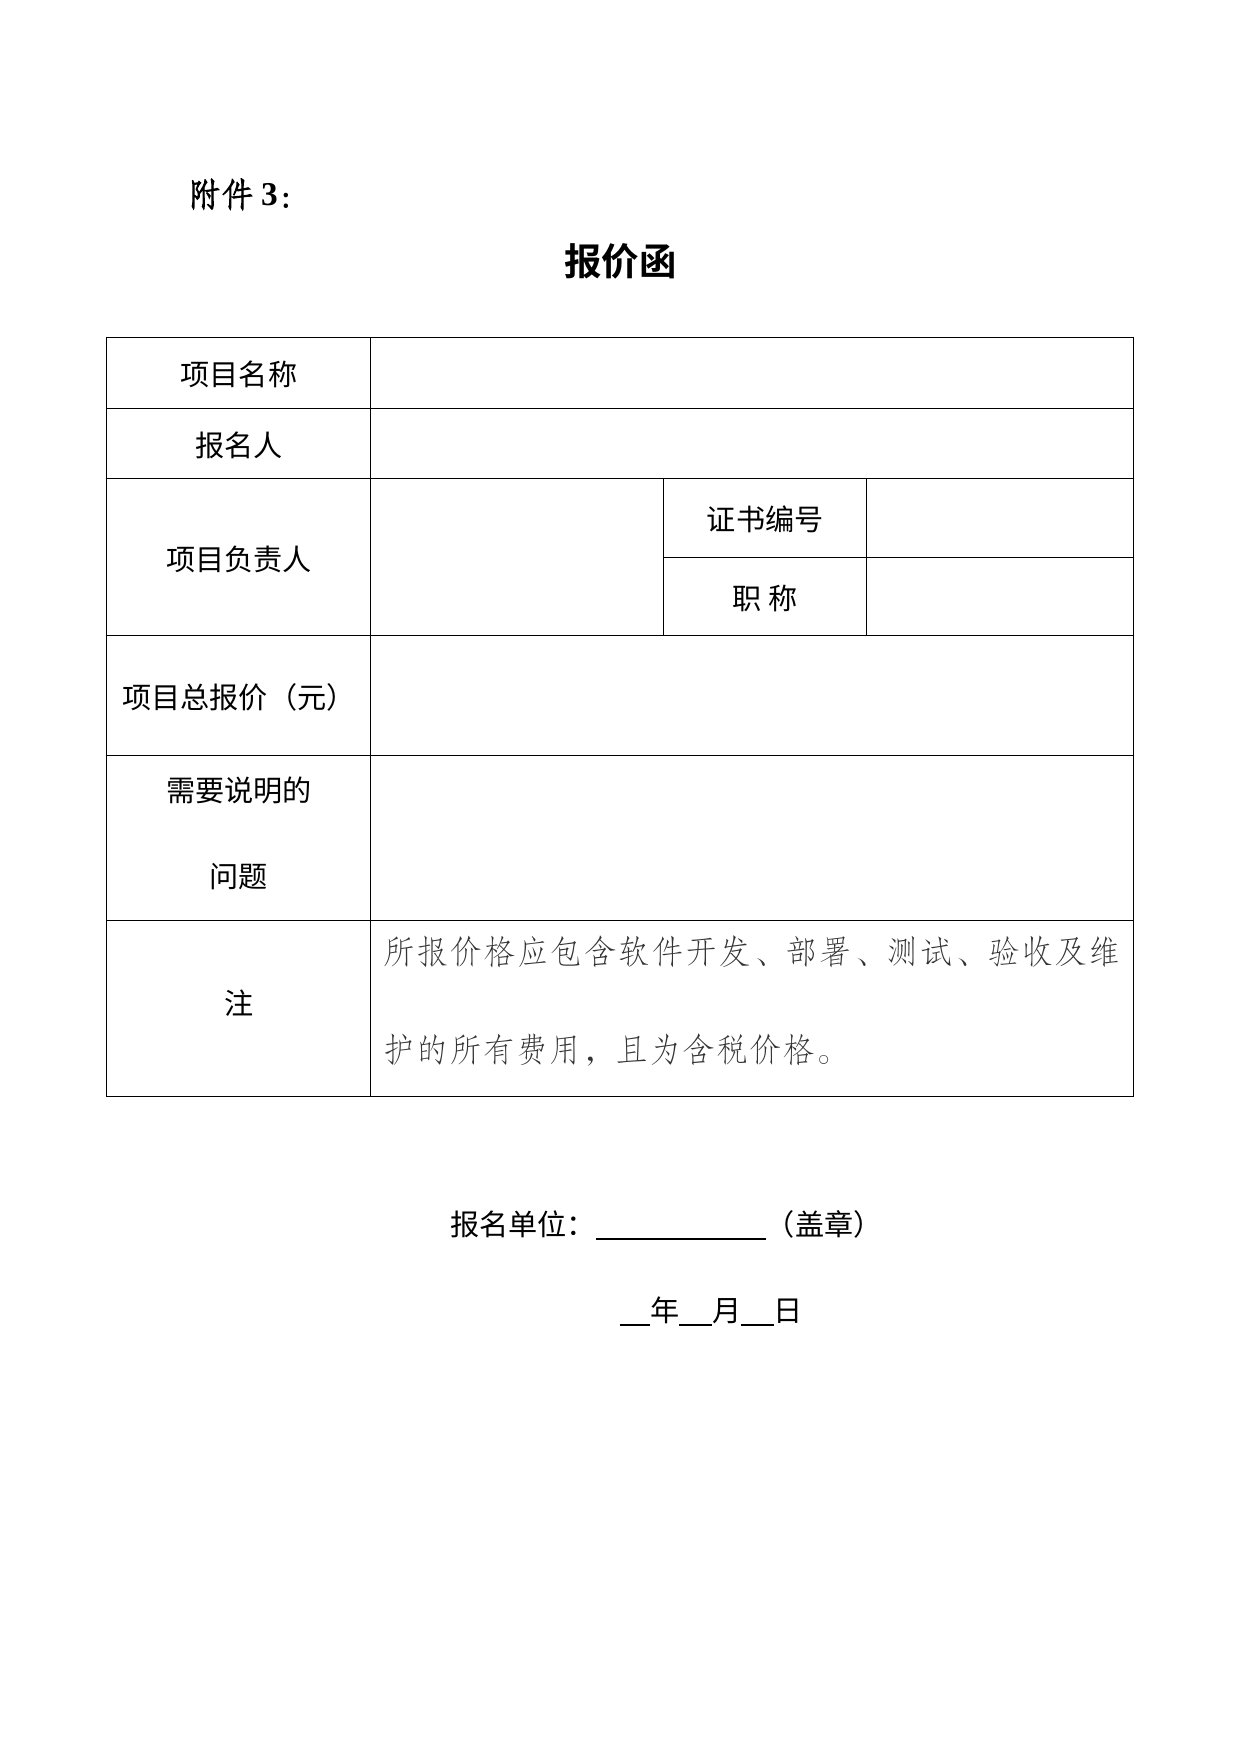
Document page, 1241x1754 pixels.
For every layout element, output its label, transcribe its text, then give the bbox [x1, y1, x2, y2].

text 报价函 [187, 227, 1053, 292]
table_cell 项目总报价（元） [107, 636, 370, 755]
table_cell 需要说明的 问题 [107, 756, 370, 920]
table_cell 注 [107, 921, 370, 1096]
table_cell 项目负责人 [107, 479, 370, 635]
table_cell 职 称 [664, 558, 866, 635]
table_cell [371, 409, 1133, 478]
text 附件3： [187, 162, 1053, 227]
table_cell [371, 479, 663, 635]
table_cell 所报价格应包含软件开发、部署、测试、验收及维护的所有费用，且为含税价格。 [371, 921, 1133, 1096]
table_cell [867, 558, 1133, 635]
table_header [371, 338, 1133, 407]
text 报名单位： （盖章） [187, 1190, 1053, 1255]
table_cell 证书编号 [664, 479, 866, 557]
table_cell [867, 479, 1133, 557]
table_header 项目名称 [107, 338, 370, 407]
table_cell [371, 636, 1133, 755]
text 年 月 日 [187, 1277, 1053, 1342]
table_cell [371, 756, 1133, 920]
table_cell 报名人 [107, 409, 370, 478]
